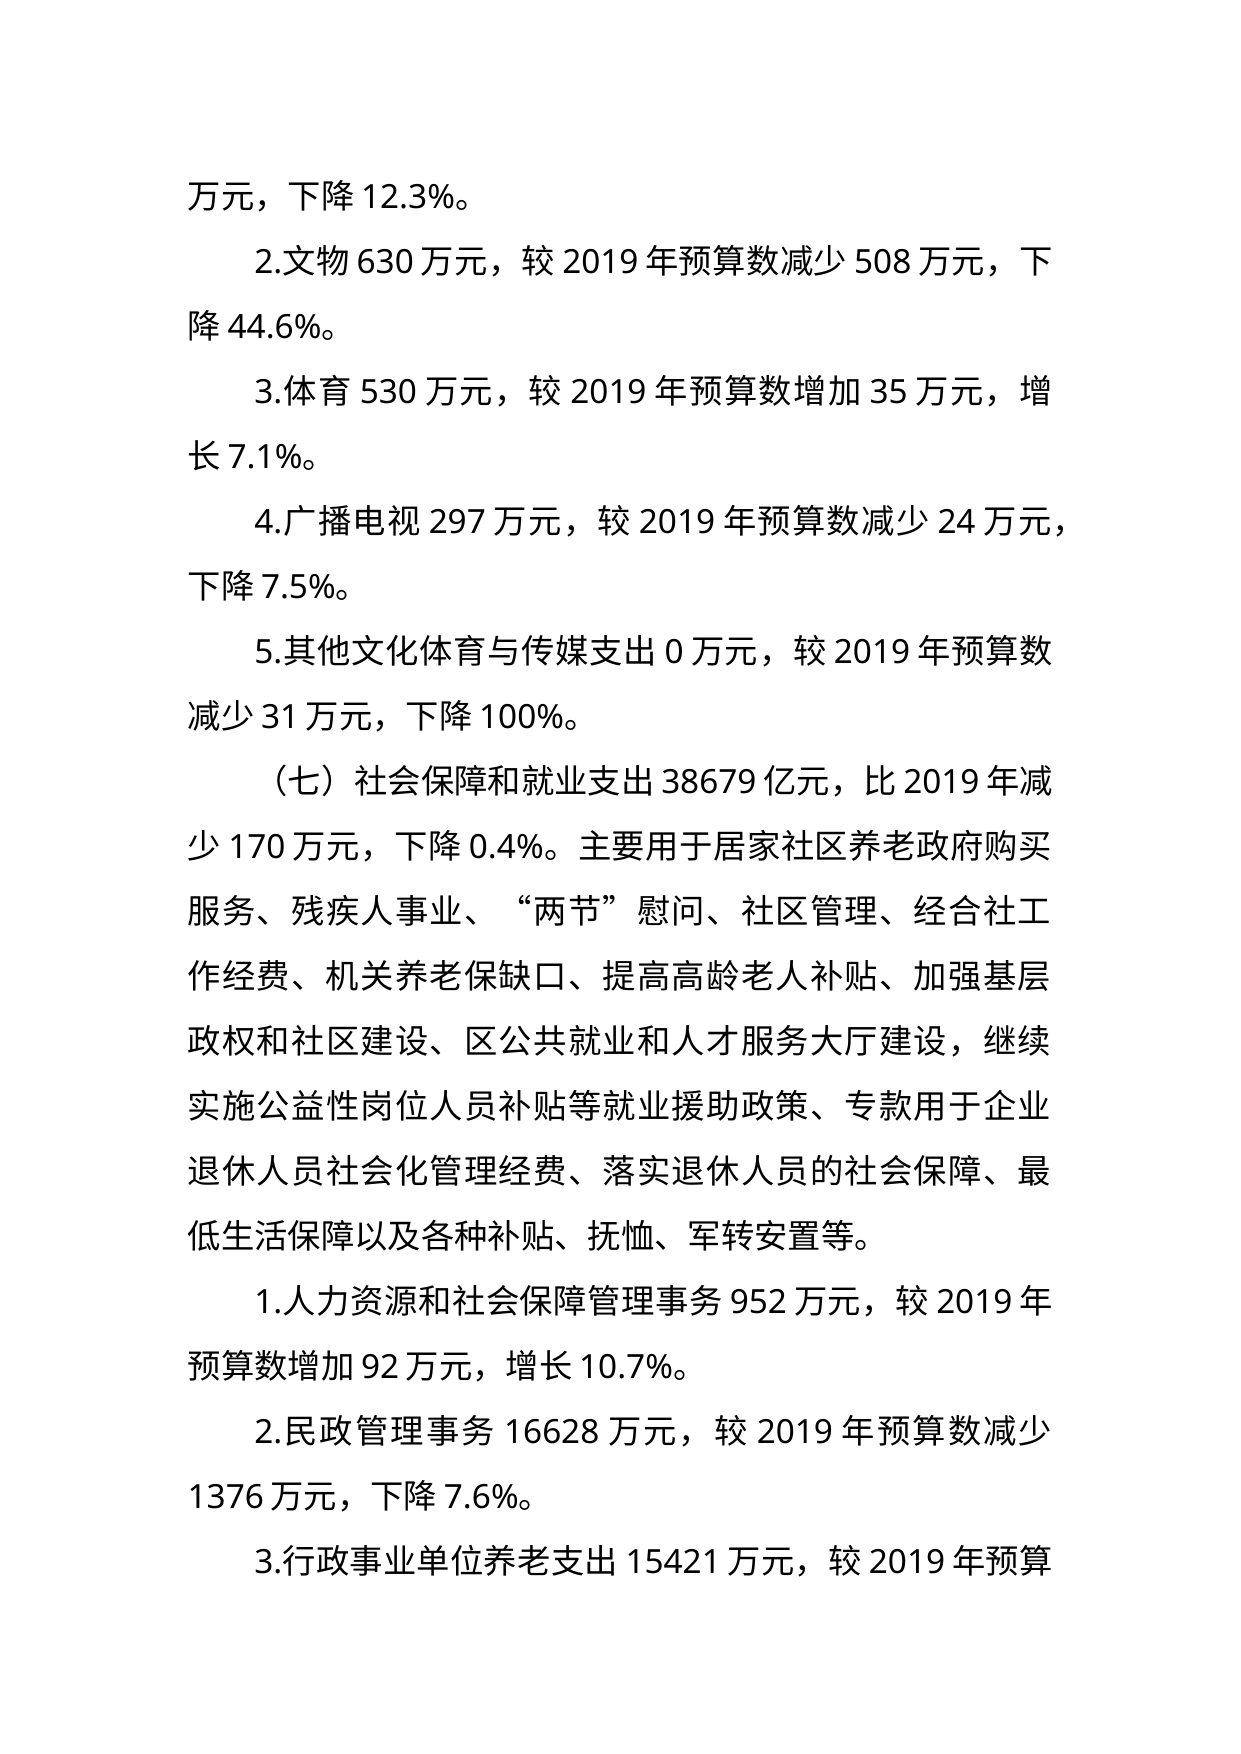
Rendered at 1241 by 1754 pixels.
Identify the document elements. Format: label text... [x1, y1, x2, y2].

text 3.体育530万元，较2019年预算数增加35万元，增长7.1%。 [187, 357, 1053, 487]
text 2.民政管理事务16628万元，较2019年预算数减少1376万元，下降7.6%。 [187, 1397, 1053, 1527]
text 5.其他文化体育与传媒支出0万元，较2019年预算数减少31万元，下降100%。 [187, 617, 1053, 747]
text 4.广播电视297万元，较2019年预算数减少24万元，下降7.5%。 [187, 487, 1053, 617]
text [187, 162, 1053, 227]
text 2.文物630万元，较2019年预算数减少508万元，下降44.6%。 [187, 227, 1053, 357]
text （七）社会保障和就业支出38679亿元，比2019年减少170万元，下降0.4%。主要用于居家社区养老政府购买服务、残疾人事业、“两节”慰问、社区管理、经合社工作经费、机关养老保缺口、提高高龄老人补贴、加强基层政权和社区建设、区公共就业和人才服务大厅建设，继续实施公益性岗位人员补贴等就业援助政策、专款用于企业退休人员社会化管理经费、落实退休人员的社会保障、最低生活保障以及各种补贴、抚恤、军转安置等。 [187, 747, 1053, 1267]
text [187, 1527, 1053, 1592]
text 1.人力资源和社会保障管理事务952万元，较2019年预算数增加92万元，增长10.7%。 [187, 1267, 1053, 1397]
